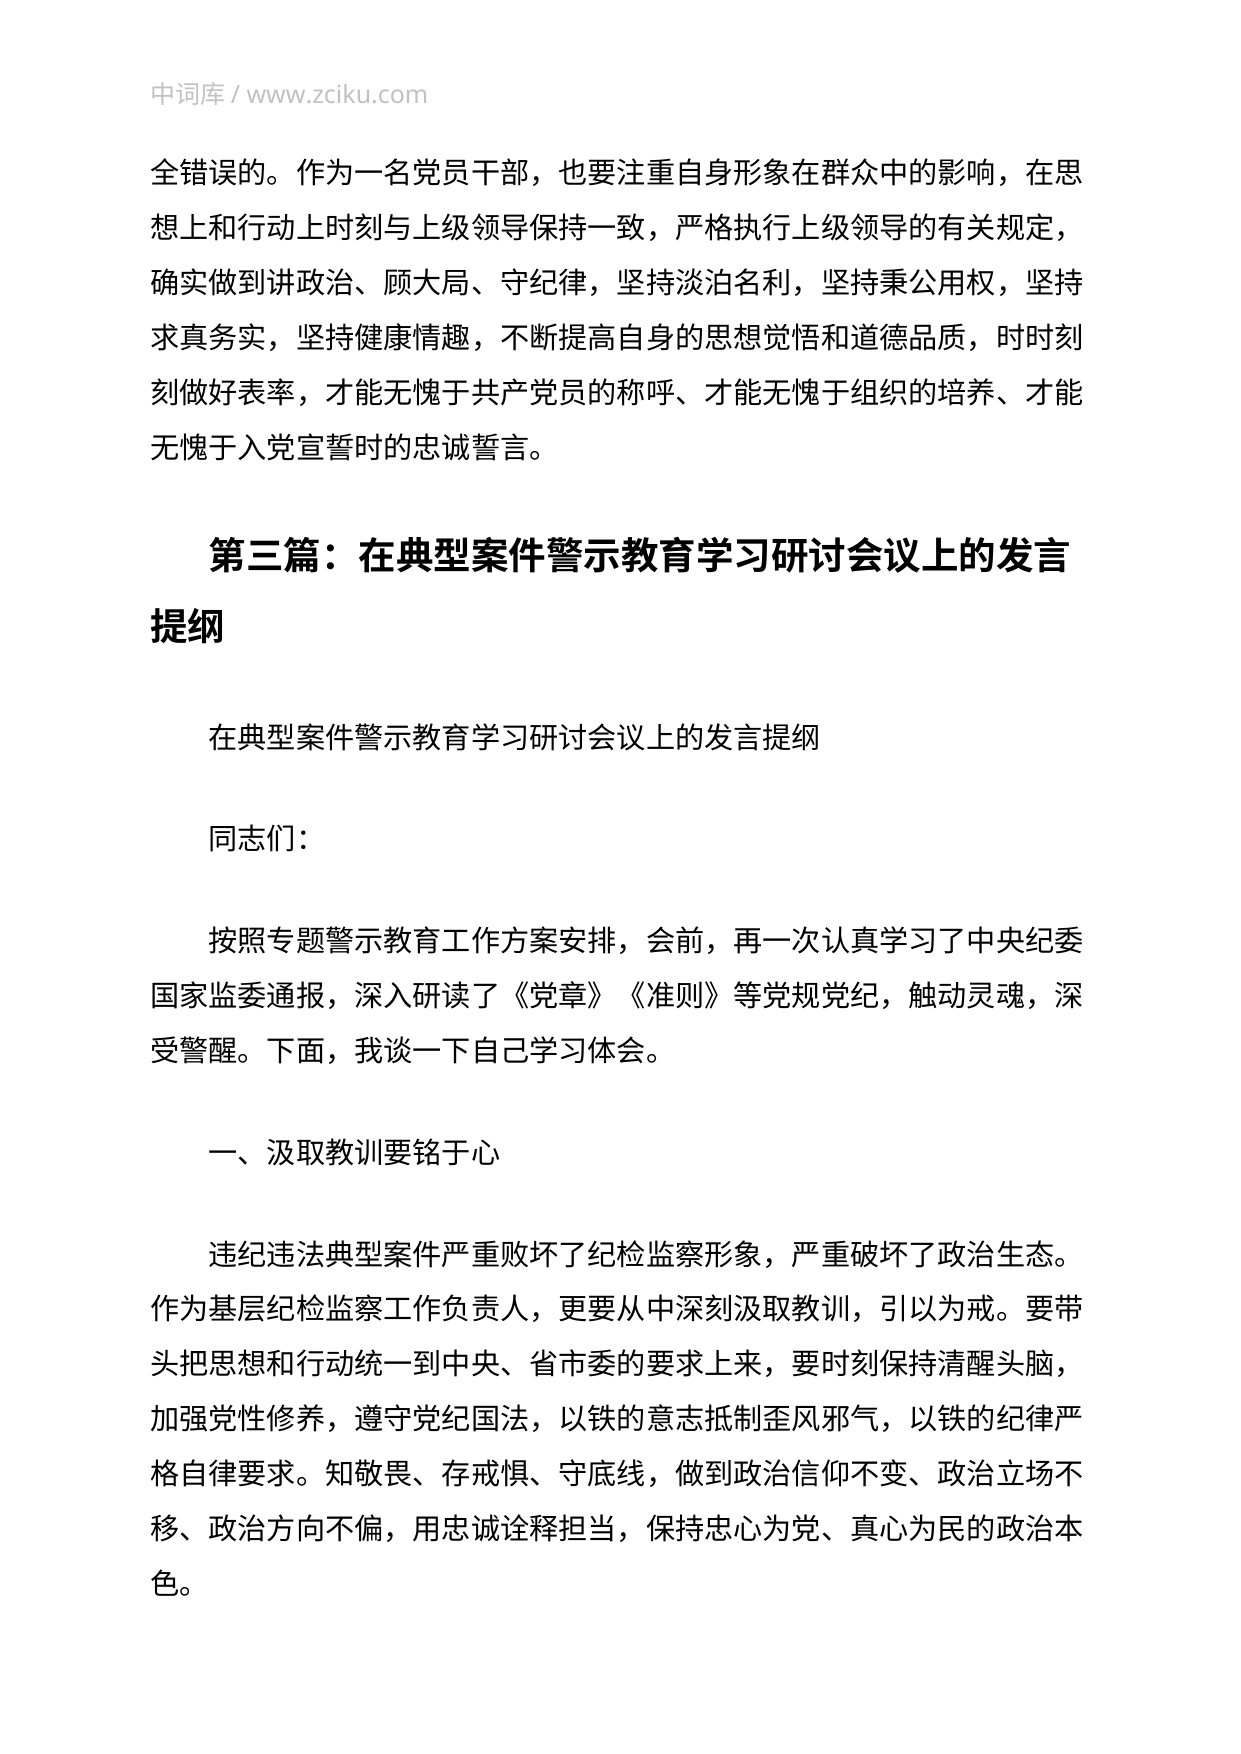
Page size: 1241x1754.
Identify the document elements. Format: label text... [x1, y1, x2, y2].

text 一、汲取教训要铭于心 [150, 1129, 1090, 1172]
text 第三篇：在典型案件警示教育学习研讨会议上的发言提纲 [150, 526, 1090, 651]
text 同志们： [150, 816, 1090, 858]
text 在典型案件警示教育学习研讨会议上的发言提纲 [150, 714, 1090, 756]
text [150, 150, 1090, 467]
text 违纪违法典型案件严重败坏了纪检监察形象，严重破坏了政治生态。作为基层纪检监察工作负责人，更要从中深刻汲取教训，引以为戒。要带头把思想和行动统一到中央、省市委的要求上来，要时刻保持清醒头脑，加强党性修养，遵守党纪国法，以铁的意志抵制歪风邪气，以铁的纪律严格自律要求。知敬畏、存戒惧、守底线，做到政治信仰不变、政治立场不移、政治方向不偏，用忠诚诠释担当，保持忠心为党、真心为民的政治本色。 [150, 1231, 1090, 1603]
text 按照专题警示教育工作方案安排，会前，再一次认真学习了中央纪委国家监委通报，深入研读了《党章》《准则》等党规党纪，触动灵魂，深受警醒。下面，我谈一下自己学习体会。 [150, 918, 1090, 1070]
